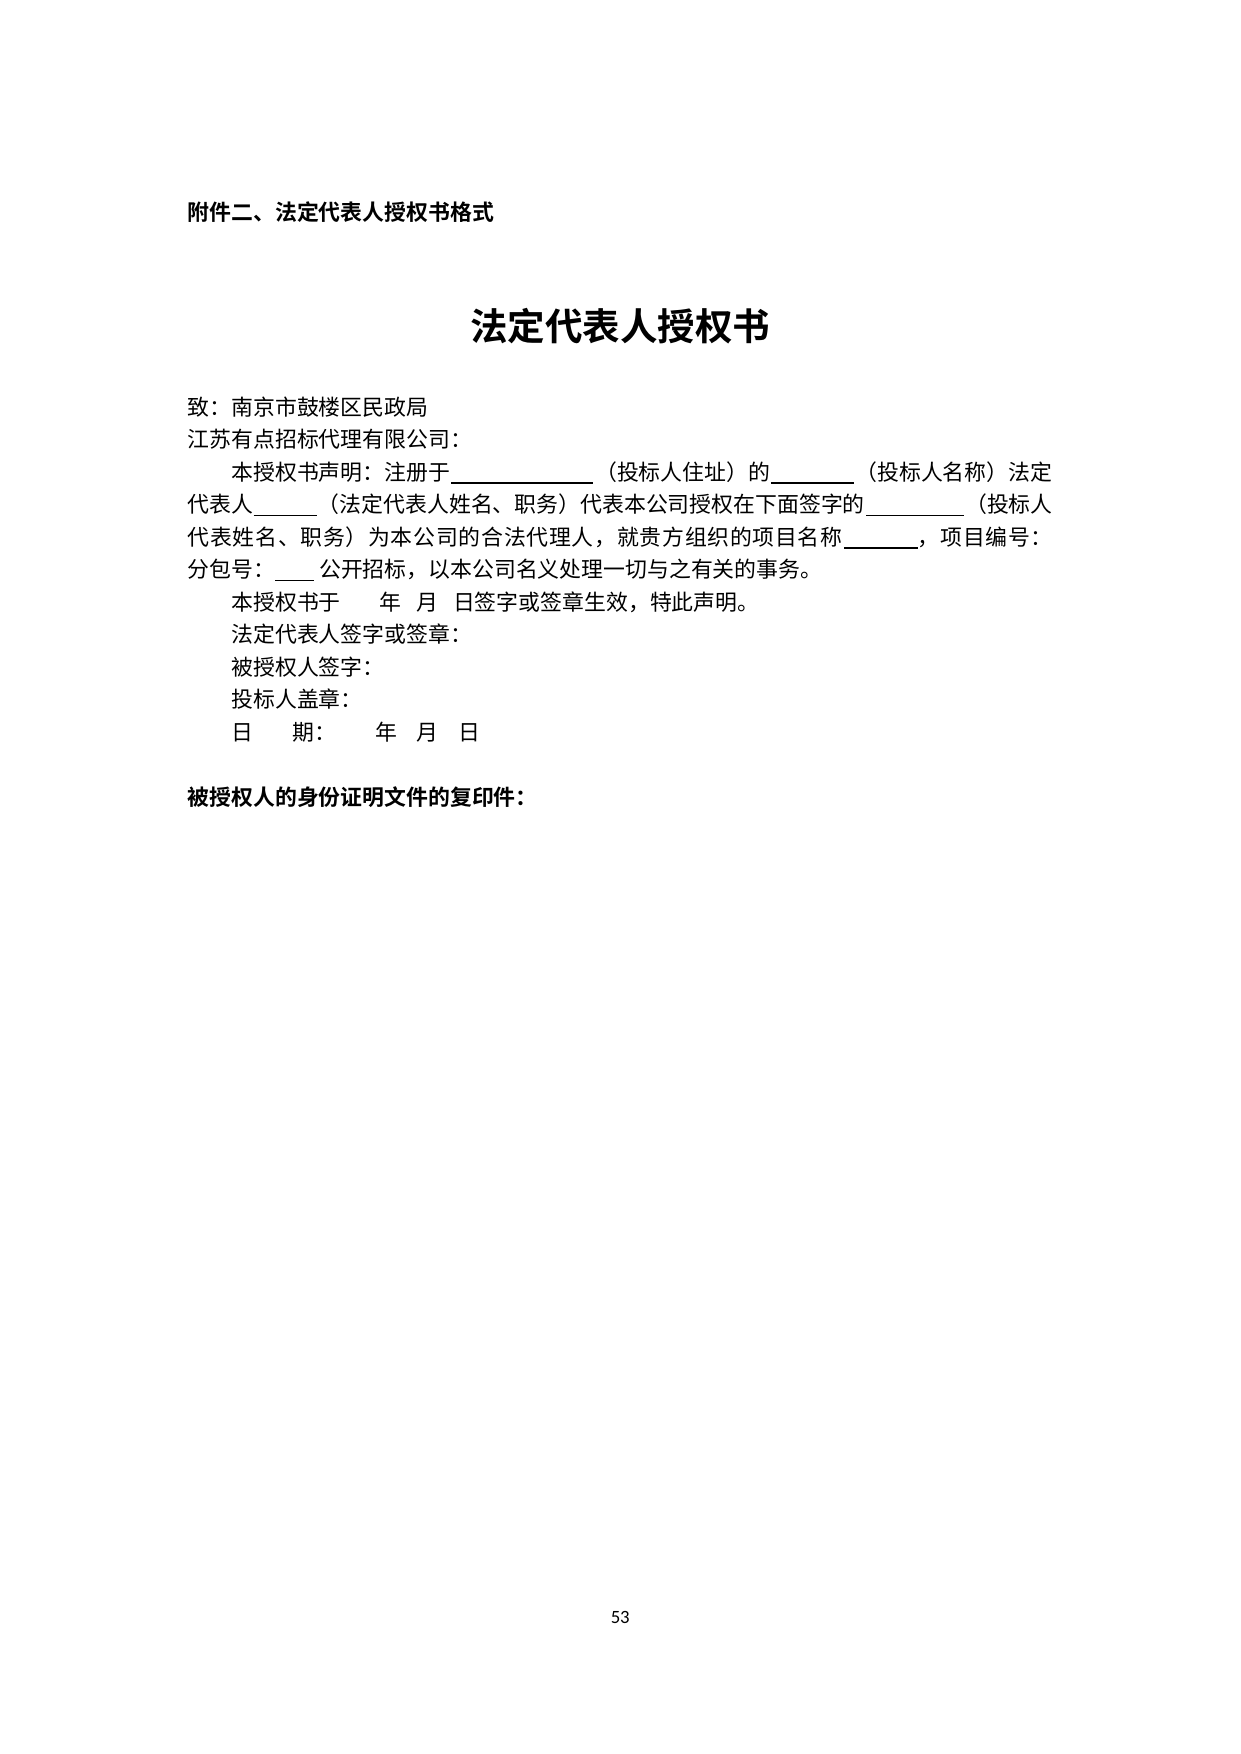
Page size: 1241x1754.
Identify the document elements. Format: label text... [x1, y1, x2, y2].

text 被授权人签字： [187, 649, 1053, 682]
text 日 期： 年 月 日 [187, 714, 1053, 747]
text 被授权人的身份证明文件的复印件： [187, 779, 1053, 812]
text 本授权书声明：注册于 （投标人住址）的 （投标人名称）法定代表人 （法定代表人姓名、职务）代表本公司授权在下面签字的 （投标人代表姓名、职务）为本公司的合法代理人，就贵方组织的项目名称 ，项目编号： 分包号： 公开招标，以本公司名义处理一切与之有关的事务。 [187, 454, 1053, 584]
text 江苏有点招标代理有限公司： [187, 422, 1053, 454]
text 本授权书于 年 月 日签字或签章生效，特此声明。 [187, 584, 1053, 617]
text 附件二、法定代表人授权书格式 [187, 194, 1053, 227]
text 投标人盖章： [187, 682, 1053, 714]
text 法定代表人授权书 [187, 292, 1053, 357]
text 法定代表人签字或签章： [187, 617, 1053, 649]
text 致：南京市鼓楼区民政局 [187, 389, 1053, 422]
